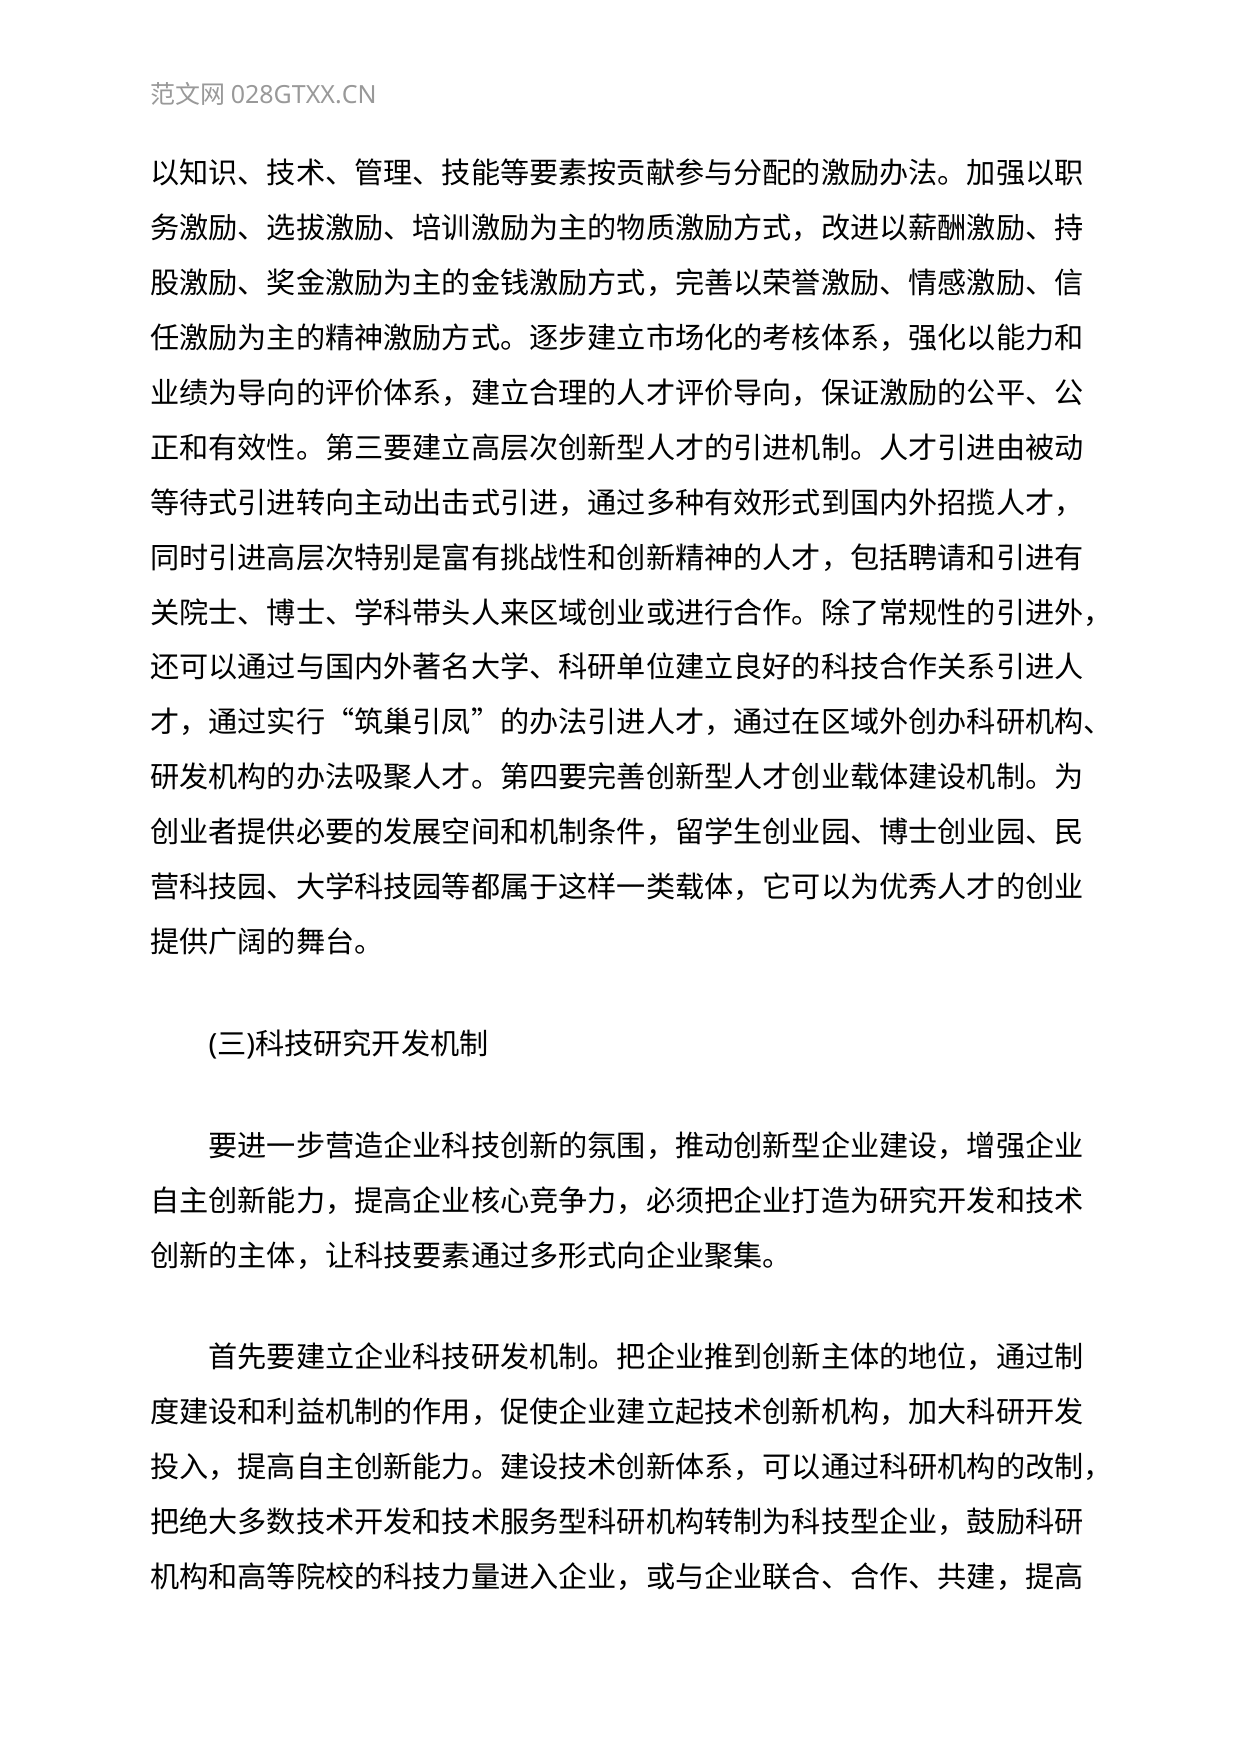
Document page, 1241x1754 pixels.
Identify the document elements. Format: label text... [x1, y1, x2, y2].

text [150, 150, 1090, 961]
text 要进一步营造企业科技创新的氛围，推动创新型企业建设，增强企业自主创新能力，提高企业核心竞争力，必须把企业打造为研究开发和技术创新的主体，让科技要素通过多形式向企业聚集。 [150, 1122, 1090, 1274]
text (三)科技研究开发机制 [150, 1020, 1090, 1063]
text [150, 1334, 1090, 1596]
